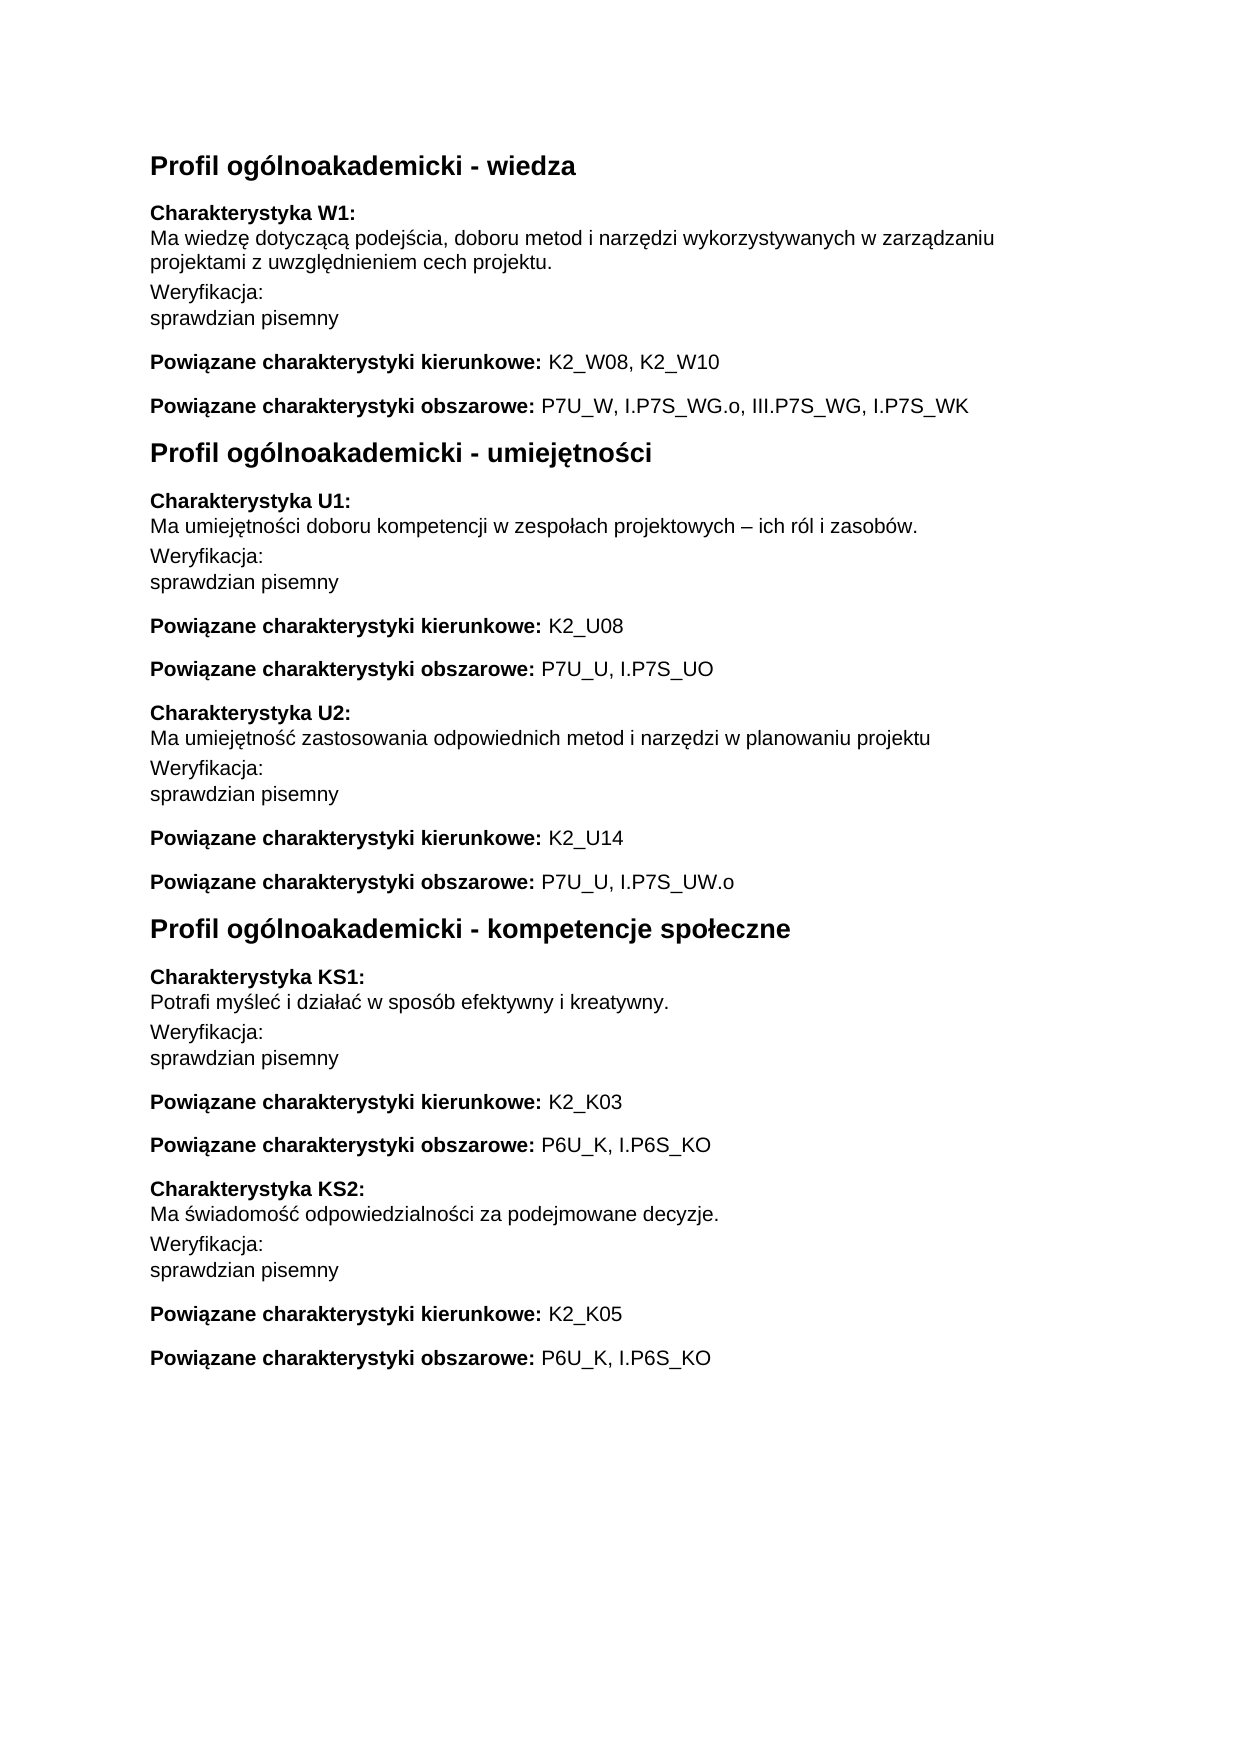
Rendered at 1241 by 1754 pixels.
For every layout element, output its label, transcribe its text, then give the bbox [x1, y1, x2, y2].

text Weryfikacja: [150, 1020, 1090, 1044]
text Powiązane charakterystyki kierunkowe: K2_U08 [150, 613, 1090, 637]
text Powiązane charakterystyki obszarowe: P7U_U, I.P7S_UO [150, 657, 1090, 681]
text Powiązane charakterystyki obszarowe: P7U_W, I.P7S_WG.o, III.P7S_WG, I.P7S_WK [150, 394, 1090, 418]
text Charakterystyka U2: [150, 701, 1090, 725]
text Charakterystyka KS2: [150, 1177, 1090, 1201]
text Powiązane charakterystyki kierunkowe: K2_K03 [150, 1089, 1090, 1113]
subtitle Profil ogólnoakademicki - umiejętności [150, 437, 1090, 469]
text Weryfikacja: [150, 756, 1090, 780]
text Powiązane charakterystyki kierunkowe: K2_K05 [150, 1302, 1090, 1326]
text Powiązane charakterystyki kierunkowe: K2_U14 [150, 826, 1090, 850]
text Powiązane charakterystyki kierunkowe: K2_W08, K2_W10 [150, 350, 1090, 374]
text Powiązane charakterystyki obszarowe: P7U_U, I.P7S_UW.o [150, 870, 1090, 894]
text Charakterystyka W1: [150, 201, 1090, 225]
text Weryfikacja: [150, 544, 1090, 568]
subtitle Profil ogólnoakademicki - wiedza [150, 150, 1090, 181]
text Weryfikacja: [150, 280, 1090, 304]
text sprawdzian pisemny [150, 782, 1090, 806]
text Ma umiejętności doboru kompetencji w zespołach projektowych – ich ról i zasobów. [150, 513, 1090, 537]
text sprawdzian pisemny [150, 570, 1090, 594]
text sprawdzian pisemny [150, 306, 1090, 330]
text Powiązane charakterystyki obszarowe: P6U_K, I.P6S_KO [150, 1346, 1090, 1370]
text Powiązane charakterystyki obszarowe: P6U_K, I.P6S_KO [150, 1133, 1090, 1157]
text Potrafi myśleć i działać w sposób efektywny i kreatywny. [150, 989, 1090, 1013]
text Ma wiedzę dotyczącą podejścia, doboru metod i narzędzi wykorzystywanych w zarządzaniu projektami z uwzględnieniem cech projektu. [150, 226, 1090, 274]
text sprawdzian pisemny [150, 1258, 1090, 1282]
text sprawdzian pisemny [150, 1046, 1090, 1070]
subtitle Profil ogólnoakademicki - kompetencje społeczne [150, 913, 1090, 945]
text Charakterystyka U1: [150, 488, 1090, 512]
text Weryfikacja: [150, 1232, 1090, 1256]
text Ma umiejętność zastosowania odpowiednich metod i narzędzi w planowaniu projektu [150, 726, 1090, 750]
text Ma świadomość odpowiedzialności za podejmowane decyzje. [150, 1202, 1090, 1226]
text Charakterystyka KS1: [150, 964, 1090, 988]
